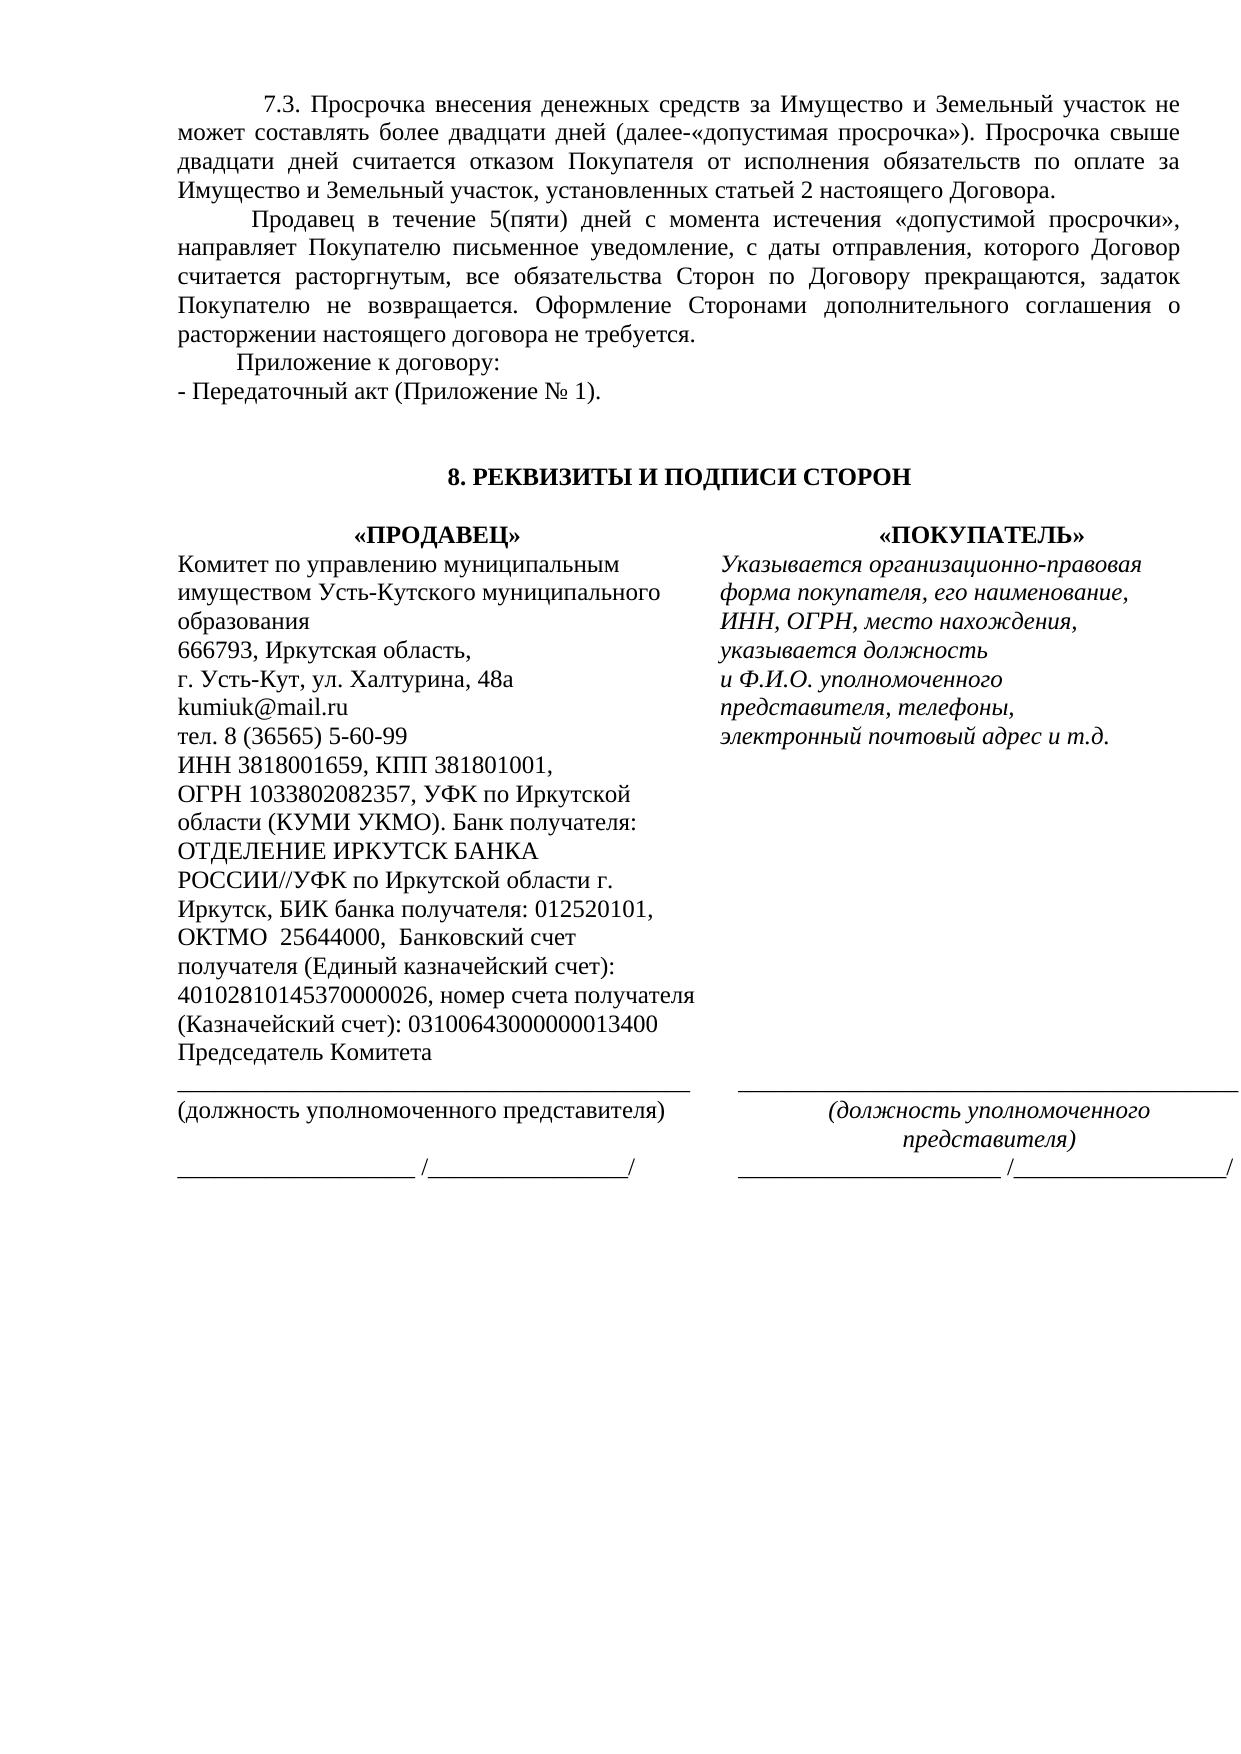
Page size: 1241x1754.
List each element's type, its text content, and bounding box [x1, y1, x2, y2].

table_header «ПРОДАВЕЦ» [166, 520, 708, 549]
text Приложение к договору: [177, 347, 1181, 376]
text 7.3. Просрочка внесения денежных средств за Имущество и Земельный участок не может составлять более двадцати дней (далее-«допустимая просрочка»). Просрочка свыше двадцати дней считается отказом Покупателя от исполнения обязательств по оплате за Имущество и Земельный участок, установленных статьей 2 настоящего Договора. [177, 89, 1181, 204]
text - Передаточный акт (Приложение № 1). [177, 376, 1181, 405]
table_header «ПОКУПАТЕЛЬ» [709, 520, 1240, 549]
table_cell Комитет по управлению муниципальным имуществом Усть-Кутского муниципального образования 666793, Иркутская область, г. Усть-Кут, ул. Халтурина, 48а kumiuk@mail.ru тел. 8 (36565) 5-60-99 ИНН 3818001659, КПП 381801001, ОГРН 1033802082357, УФК по Иркутской области (КУМИ УКМО). Банк получателя: ОТДЕЛЕНИЕ ИРКУТСК БАНКА РОССИИ//УФК по Иркутской области г. Иркутск, БИК банка получателя: 012520101, ОКТМО 25644000, Банковский счет получателя (Единый казначейский счет): 40102810145370000026, номер счета получателя (Казначейский счет): 03100643000000013400 Председатель Комитета _________________________________________ (должность уполномоченного представителя) ___________________ /________________/ [166, 549, 708, 1205]
text Продавец в течение 5(пяти) дней с момента истечения «допустимой просрочки», направляет Покупателю письменное уведомление, с даты отправления, которого Договор считается расторгнутым, все обязательства Сторон по Договору прекращаются, задаток Покупателю не возвращается. Оформление Сторонами дополнительного соглашения о расторжении настоящего договора не требуется. [177, 204, 1181, 347]
text 8. РЕКВИЗИТЫ И ПОДПИСИ СТОРОН [177, 462, 1181, 491]
table_cell Указывается организационно-правовая форма покупателя, его наименование, ИНН, ОГРН, место нахождения, указывается должность и Ф.И.О. уполномоченного представителя, телефоны, электронный почтовый адрес и т.д. ________________________________________ (должность уполномоченного представителя) _____________________ /_________________/ [709, 549, 1240, 1205]
